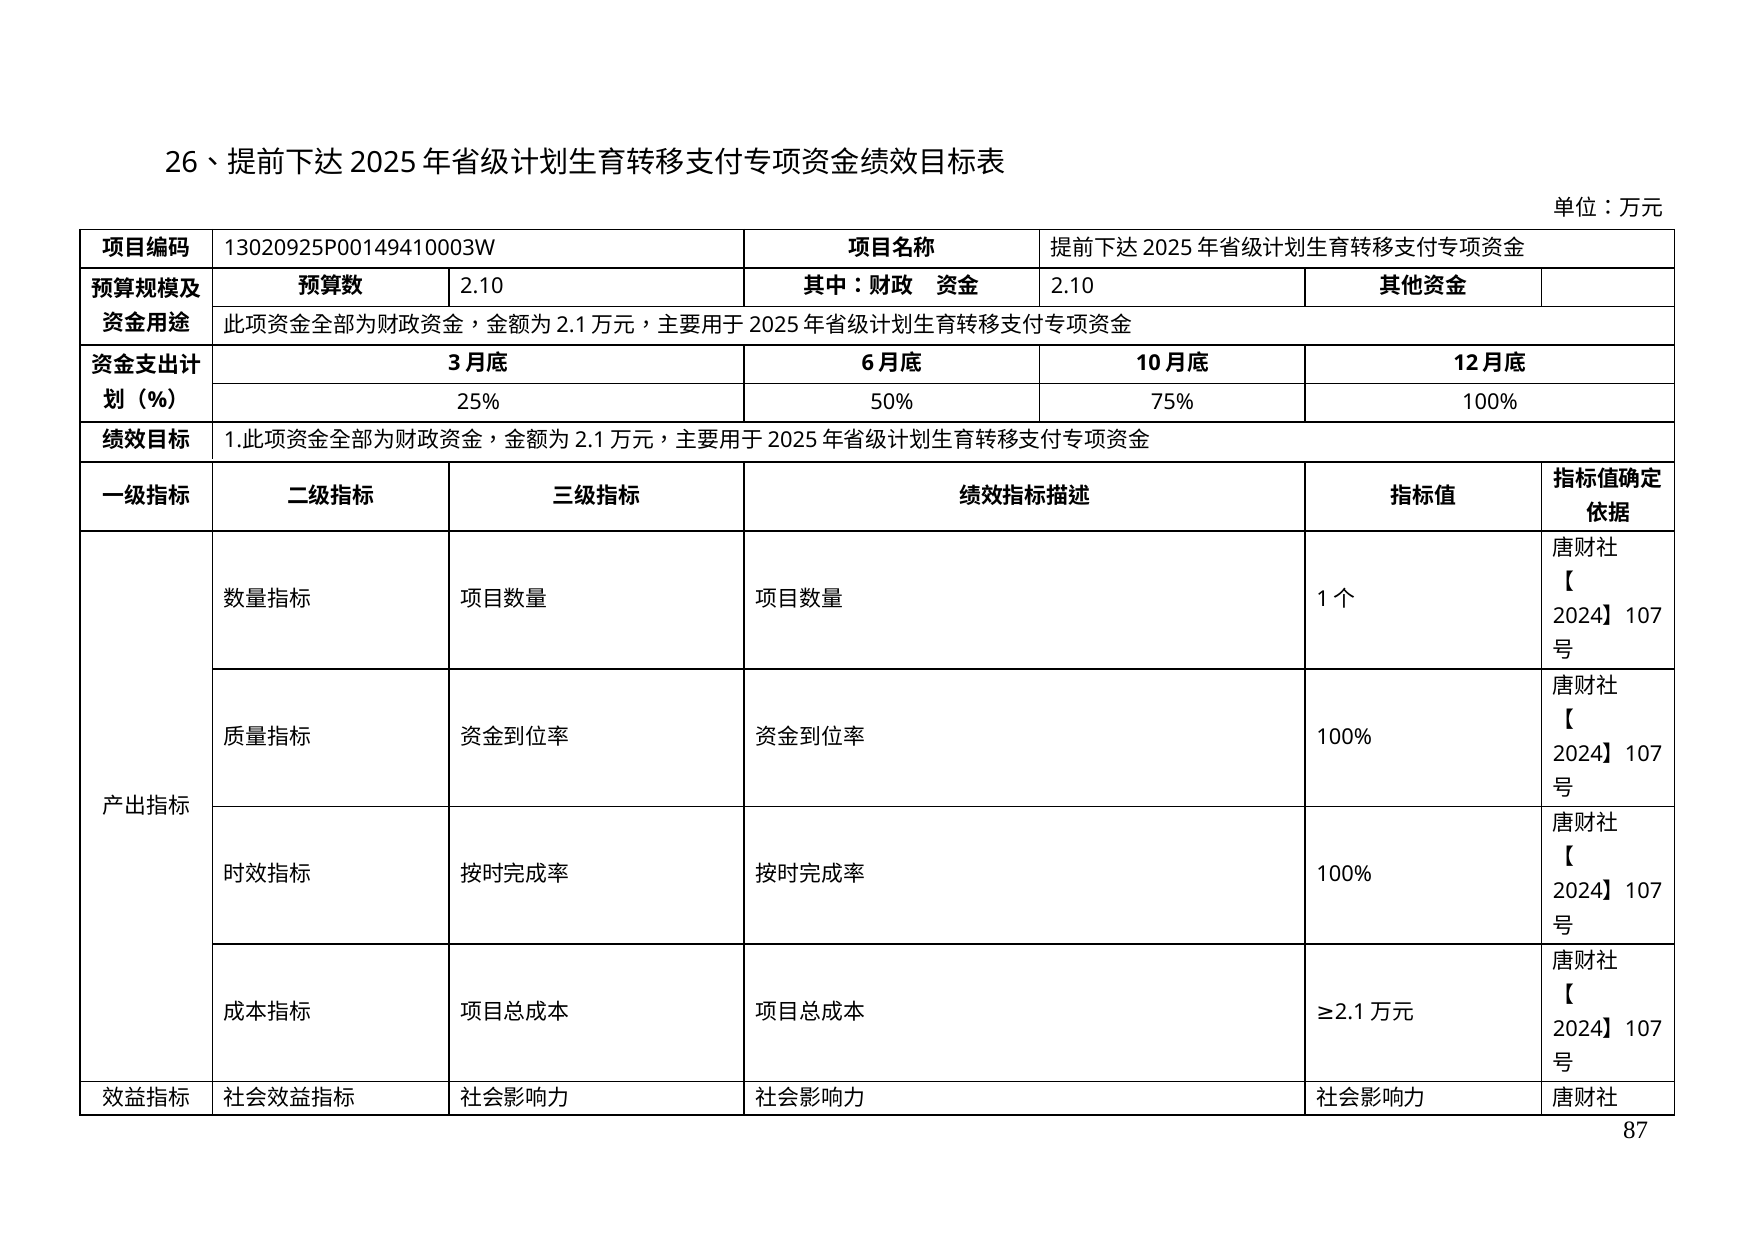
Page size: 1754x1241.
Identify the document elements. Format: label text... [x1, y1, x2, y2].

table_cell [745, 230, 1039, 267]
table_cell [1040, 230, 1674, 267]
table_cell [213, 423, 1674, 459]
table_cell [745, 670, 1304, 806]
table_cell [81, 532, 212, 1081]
text 26、提前下达2025年省级计划生育转移支付专项资金绩效目标表 [106, 142, 1648, 181]
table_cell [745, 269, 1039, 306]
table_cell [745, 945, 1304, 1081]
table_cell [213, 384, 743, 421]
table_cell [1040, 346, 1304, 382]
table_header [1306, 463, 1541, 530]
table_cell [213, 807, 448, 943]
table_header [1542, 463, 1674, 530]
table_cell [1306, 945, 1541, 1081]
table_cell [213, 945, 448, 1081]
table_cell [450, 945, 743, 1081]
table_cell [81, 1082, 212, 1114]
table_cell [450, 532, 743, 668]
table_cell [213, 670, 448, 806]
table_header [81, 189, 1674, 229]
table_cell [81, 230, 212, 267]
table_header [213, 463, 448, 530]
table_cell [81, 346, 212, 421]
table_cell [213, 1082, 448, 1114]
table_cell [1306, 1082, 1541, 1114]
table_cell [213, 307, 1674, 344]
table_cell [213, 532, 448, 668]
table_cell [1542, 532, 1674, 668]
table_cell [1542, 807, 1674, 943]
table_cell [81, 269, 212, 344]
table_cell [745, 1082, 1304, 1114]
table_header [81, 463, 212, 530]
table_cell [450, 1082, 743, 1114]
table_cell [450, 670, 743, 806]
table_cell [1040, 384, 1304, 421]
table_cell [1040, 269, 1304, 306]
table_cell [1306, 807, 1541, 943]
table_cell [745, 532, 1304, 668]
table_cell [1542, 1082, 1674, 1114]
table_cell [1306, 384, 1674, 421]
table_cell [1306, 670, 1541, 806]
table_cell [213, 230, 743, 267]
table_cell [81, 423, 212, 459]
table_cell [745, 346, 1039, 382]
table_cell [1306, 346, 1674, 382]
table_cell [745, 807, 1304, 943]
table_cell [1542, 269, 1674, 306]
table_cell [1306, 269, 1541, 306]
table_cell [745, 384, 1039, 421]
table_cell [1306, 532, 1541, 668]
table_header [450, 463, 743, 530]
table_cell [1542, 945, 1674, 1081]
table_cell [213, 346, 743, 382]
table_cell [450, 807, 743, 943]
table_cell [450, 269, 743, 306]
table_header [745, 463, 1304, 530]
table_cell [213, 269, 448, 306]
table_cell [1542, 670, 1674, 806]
